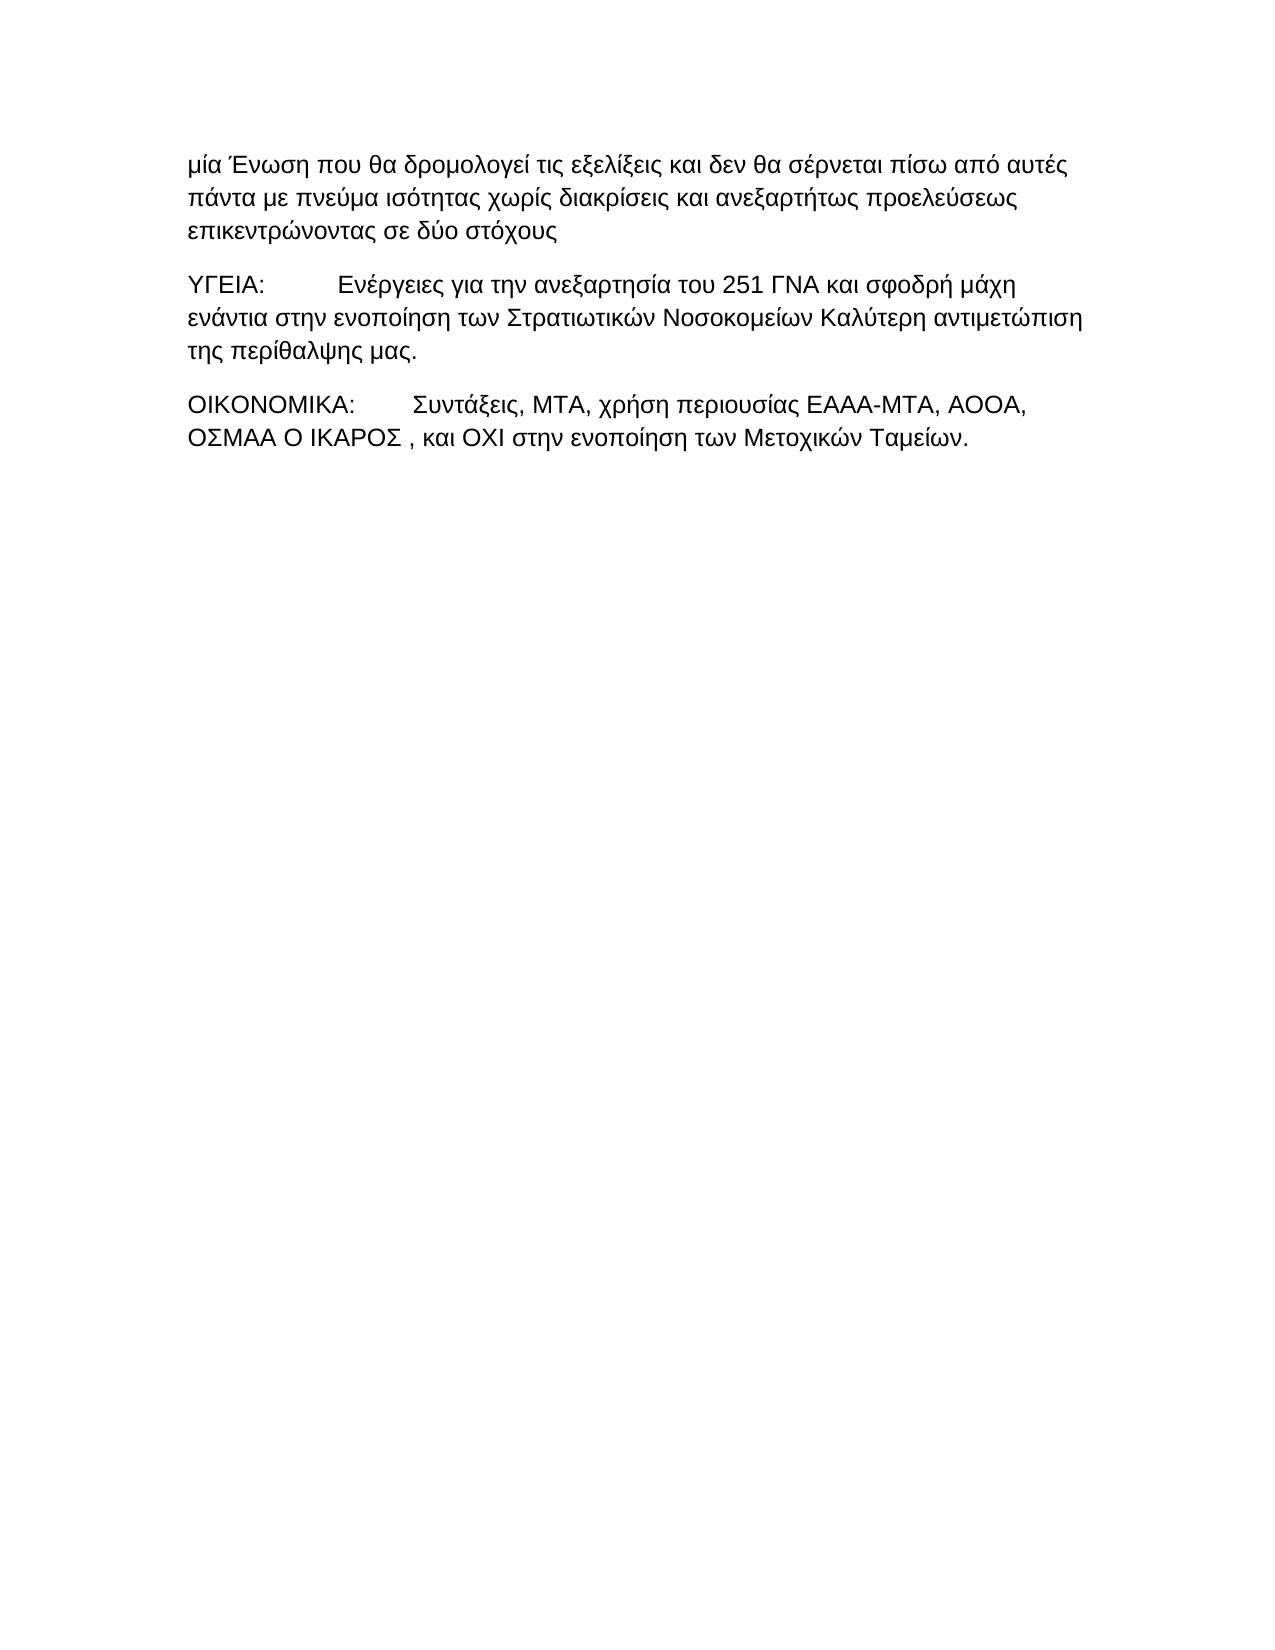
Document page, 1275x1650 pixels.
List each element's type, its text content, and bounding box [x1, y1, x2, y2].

text ΥΓΕΙΑ: Ενέργειες για την ανεξαρτησία του 251 ΓΝΑ και σφοδρή μάχη ενάντια στην ενοποίηση των Στρατιωτικών Νοσοκομείων Καλύτερη αντιμετώπιση της περίθαλψης μας. [187, 270, 1087, 365]
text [187, 150, 1087, 245]
text ΟΙΚΟΝΟΜΙΚΑ: Συντάξεις, ΜΤΑ, χρήση περιουσίας ΕΑΑΑ-ΜΤΑ, ΑΟΟΑ, ΟΣΜΑΑ Ο ΙΚΑΡΟΣ , και ΟΧΙ στην ενοποίηση των Μετοχικών Ταμείων. [187, 390, 1087, 452]
